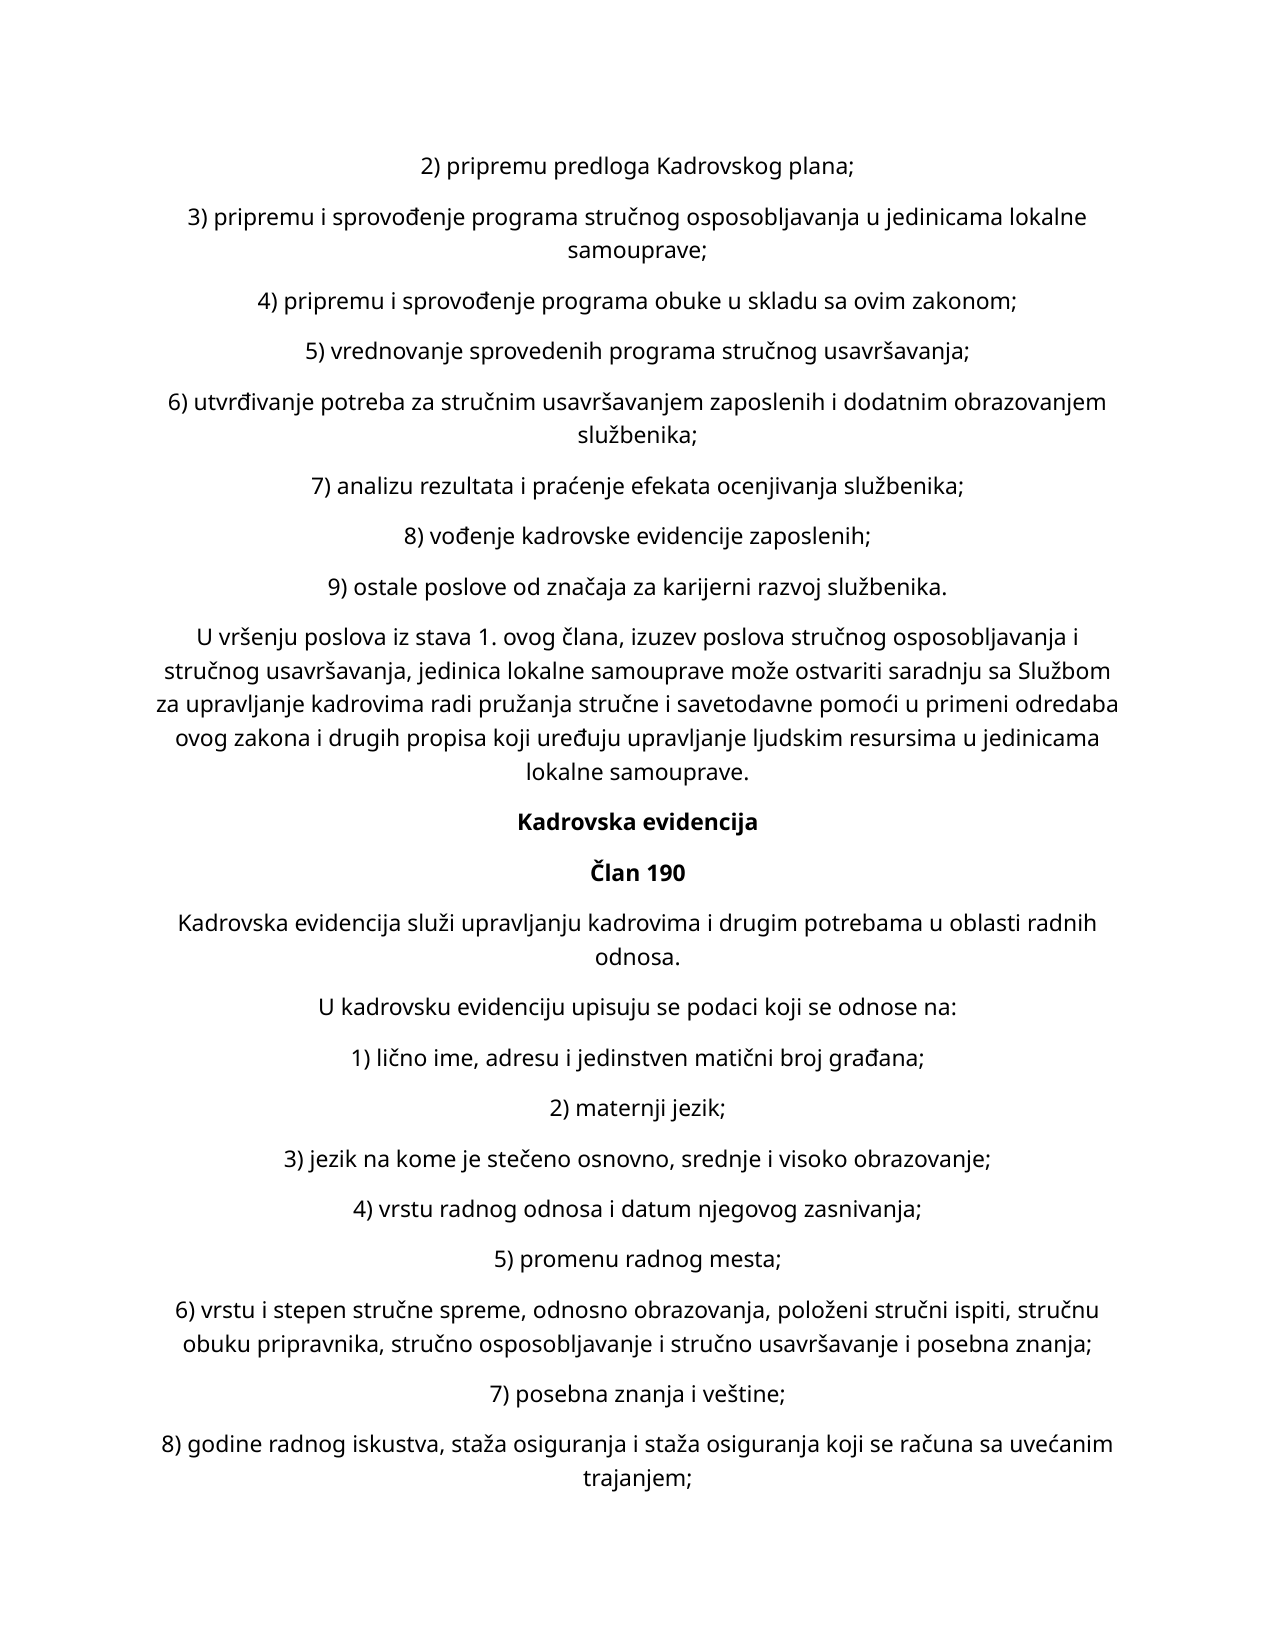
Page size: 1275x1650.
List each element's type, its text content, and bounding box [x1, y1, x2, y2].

text U vršenju poslova iz stava 1. ovog člana, izuzev poslova stručnog osposobljavanja i stručnog usavršavanja, jedinica lokalne samouprave može ostvariti saradnju sa Službom za upravljanje kadrovima radi pružanja stručne i savetodavne pomoći u primeni odredaba ovog zakona i drugih propisa koji uređuju upravljanje ljudskim resursima u jedinicama lokalne samouprave. [150, 621, 1125, 787]
text 8) vođenje kadrovske evidencije zaposlenih; [150, 520, 1125, 551]
text Član 190 [150, 857, 1125, 888]
text 6) vrstu i stepen stručne spreme, odnosno obrazovanja, položeni stručni ispiti, stručnu obuku pripravnika, stručno osposobljavanje i stručno usavršavanje i posebna znanja; [150, 1294, 1125, 1359]
text 2) pripremu predloga Kadrovskog plana; [150, 150, 1125, 181]
text 3) jezik na kome je stečeno osnovno, srednje i visoko obrazovanje; [150, 1142, 1125, 1174]
text 5) promenu radnog mesta; [150, 1243, 1125, 1274]
text 8) godine radnog iskustva, staža osiguranja i staža osiguranja koji se računa sa uvećanim trajanjem; [150, 1428, 1125, 1493]
text 4) pripremu i sprovođenje programa obuke u skladu sa ovim zakonom; [150, 284, 1125, 316]
text 2) maternji jezik; [150, 1092, 1125, 1123]
text 9) ostale poslove od značaja za karijerni razvoj službenika. [150, 570, 1125, 602]
text Kadrovska evidencija služi upravljanju kadrovima i drugim potrebama u oblasti radnih odnosa. [150, 907, 1125, 972]
text 6) utvrđivanje potreba za stručnim usavršavanjem zaposlenih i dodatnim obrazovanjem službenika; [150, 385, 1125, 450]
text 7) posebna znanja i veštine; [150, 1378, 1125, 1409]
text 3) pripremu i sprovođenje programa stručnog osposobljavanja u jedinicama lokalne samouprave; [150, 200, 1125, 265]
text 4) vrstu radnog odnosa i datum njegovog zasnivanja; [150, 1193, 1125, 1224]
text U kadrovsku evidenciju upisuju se podaci koji se odnose na: [150, 991, 1125, 1022]
text Kadrovska evidencija [150, 806, 1125, 837]
text 5) vrednovanje sprovedenih programa stručnog usavršavanja; [150, 335, 1125, 366]
text 1) lično ime, adresu i jedinstven matični broj građana; [150, 1042, 1125, 1073]
text 7) analizu rezultata i praćenje efekata ocenjivanja službenika; [150, 469, 1125, 501]
